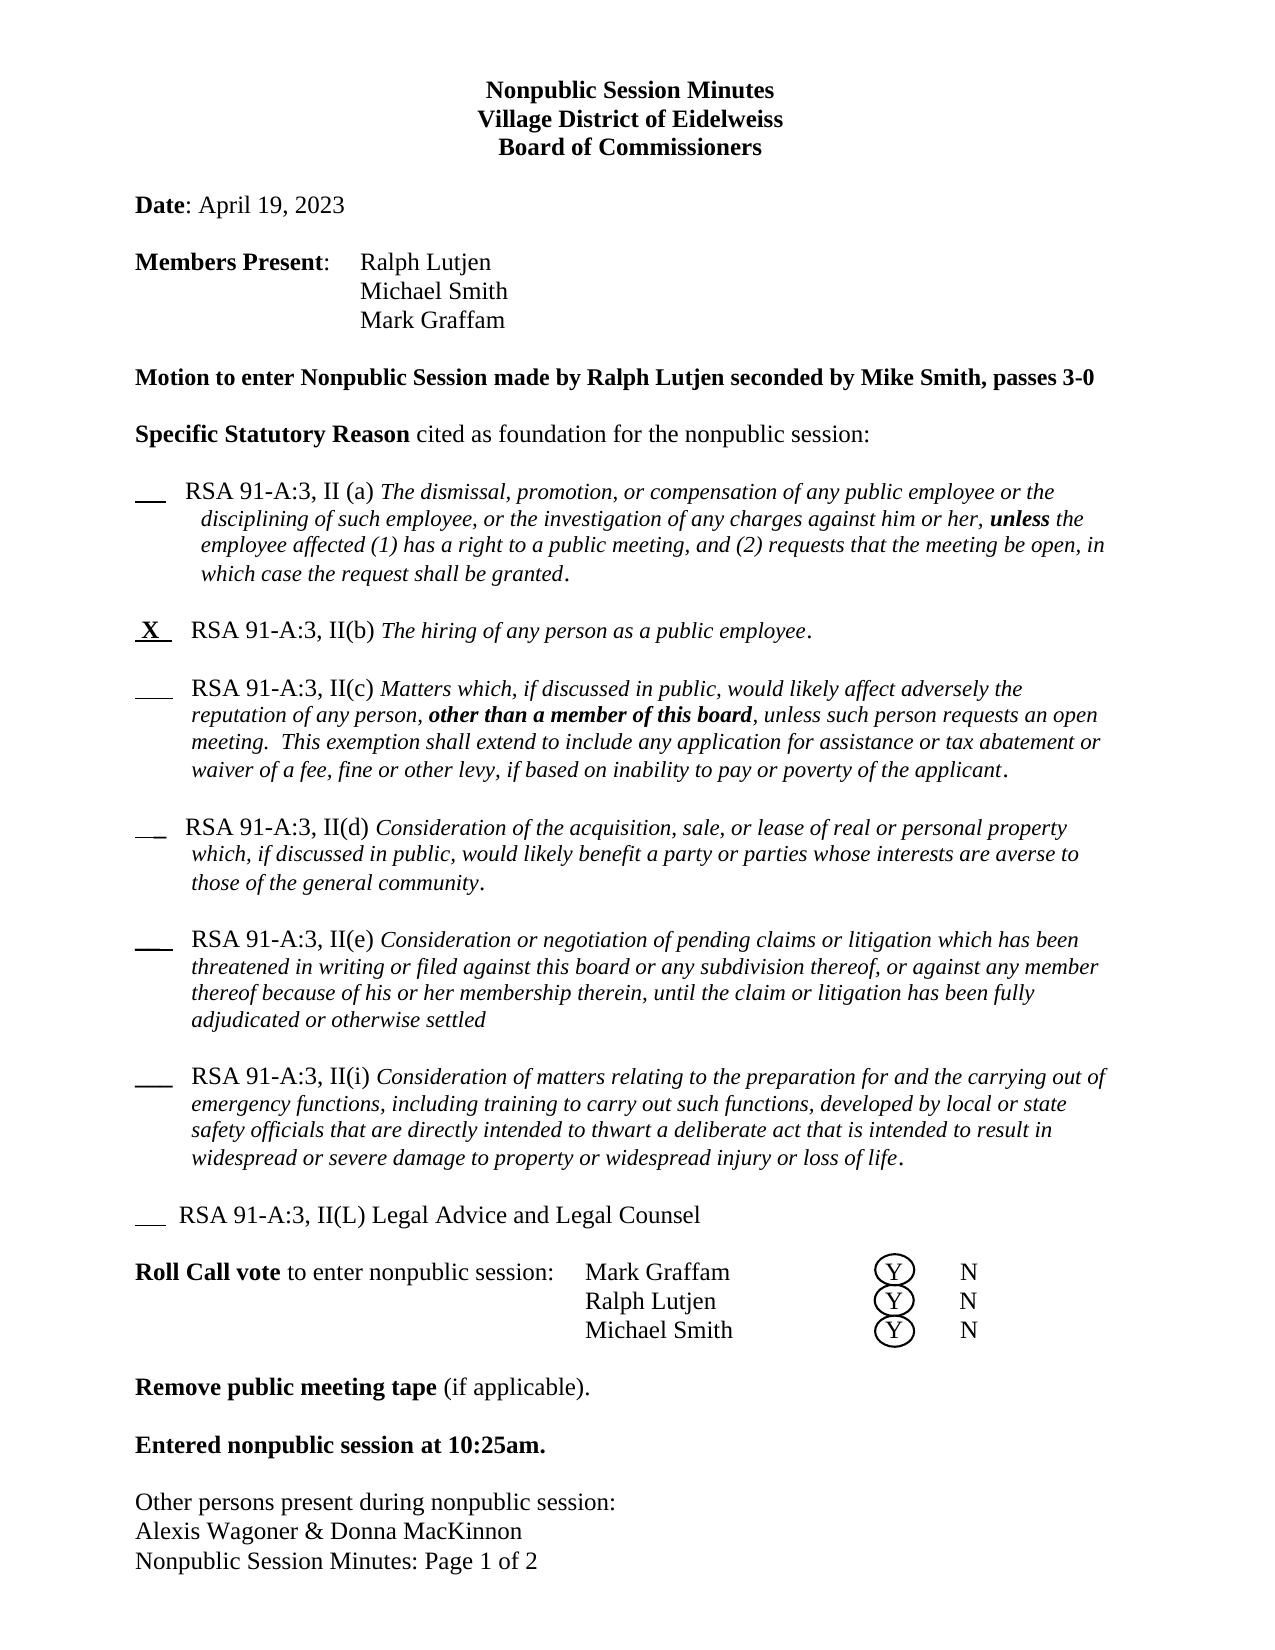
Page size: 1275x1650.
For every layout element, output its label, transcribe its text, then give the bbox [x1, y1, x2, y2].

text ___ RSA 91-A:3, II(i) Consideration of matters relating to the preparation for and the carrying out of emergency functions, including training to carry out such functions, developed by local or state safety officials that are directly intended to thwart a deliberate act that is intended to result in widespread or severe damage to property or widespread injury or loss of life. [135, 1061, 1125, 1171]
text Michael Smith Y N [135, 1315, 1125, 1344]
text Entered nonpublic session at 10:25am. [135, 1430, 1125, 1459]
text Michael Smith [285, 276, 1125, 305]
text Other persons present during nonpublic session: [135, 1487, 1125, 1516]
text _ RSA 91-A:3, II(d) Consideration of the acquisition, sale, or lease of real or personal property which, if discussed in public, would likely benefit a party or parties whose interests are averse to those of the general community. [135, 812, 1125, 896]
text Members Present: Ralph Lutjen [135, 247, 1125, 276]
text Nonpublic Session Minutes [135, 75, 1125, 104]
text __ RSA 91-A:3, II(e) Consideration or negotiation of pending claims or litigation which has been threatened in writing or filed against this board or any subdivision thereof, or against any member thereof because of his or her membership therein, until the claim or litigation has been fully adjudicated or otherwise settled [135, 924, 1125, 1032]
text Date: April 19, 2023 [135, 190, 1125, 219]
text Mark Graffam [285, 305, 1125, 334]
text X RSA 91-A:3, II(b) The hiring of any person as a public employee. [135, 615, 1125, 644]
text RSA 91-A:3, II(L) Legal Advice and Legal Counsel [135, 1200, 1125, 1229]
text Motion to enter Nonpublic Session made by Ralph Lutjen seconded by Mike Smith, passes 3-0 [135, 362, 1125, 390]
text RSA 91-A:3, II (a) The dismissal, promotion, or compensation of any public employee or the disciplining of such employee, or the investigation of any charges against him or her, unless the employee affected (1) has a right to a public meeting, and (2) requests that the meeting be open, in which case the request shall be granted. [135, 476, 1125, 587]
text RSA 91-A:3, II(c) Matters which, if discussed in public, would likely affect adversely the reputation of any person, other than a member of this board, unless such person requests an open meeting. This exemption shall extend to include any application for assistance or tax abatement or waiver of a fee, fine or other levy, if based on inability to pay or poverty of the applicant. [135, 673, 1125, 783]
text Roll Call vote to enter nonpublic session: Mark Graffam Y N [135, 1257, 1125, 1286]
text Ralph Lutjen Y N [135, 1286, 1125, 1315]
text Remove public meeting tape (if applicable). [135, 1372, 1125, 1401]
text Specific Statutory Reason cited as foundation for the nonpublic session: [135, 419, 1125, 448]
text Board of Commissioners [135, 132, 1125, 161]
text Village District of Eidelweiss [135, 104, 1125, 132]
text Alexis Wagoner & Donna MacKinnon [135, 1516, 1125, 1545]
